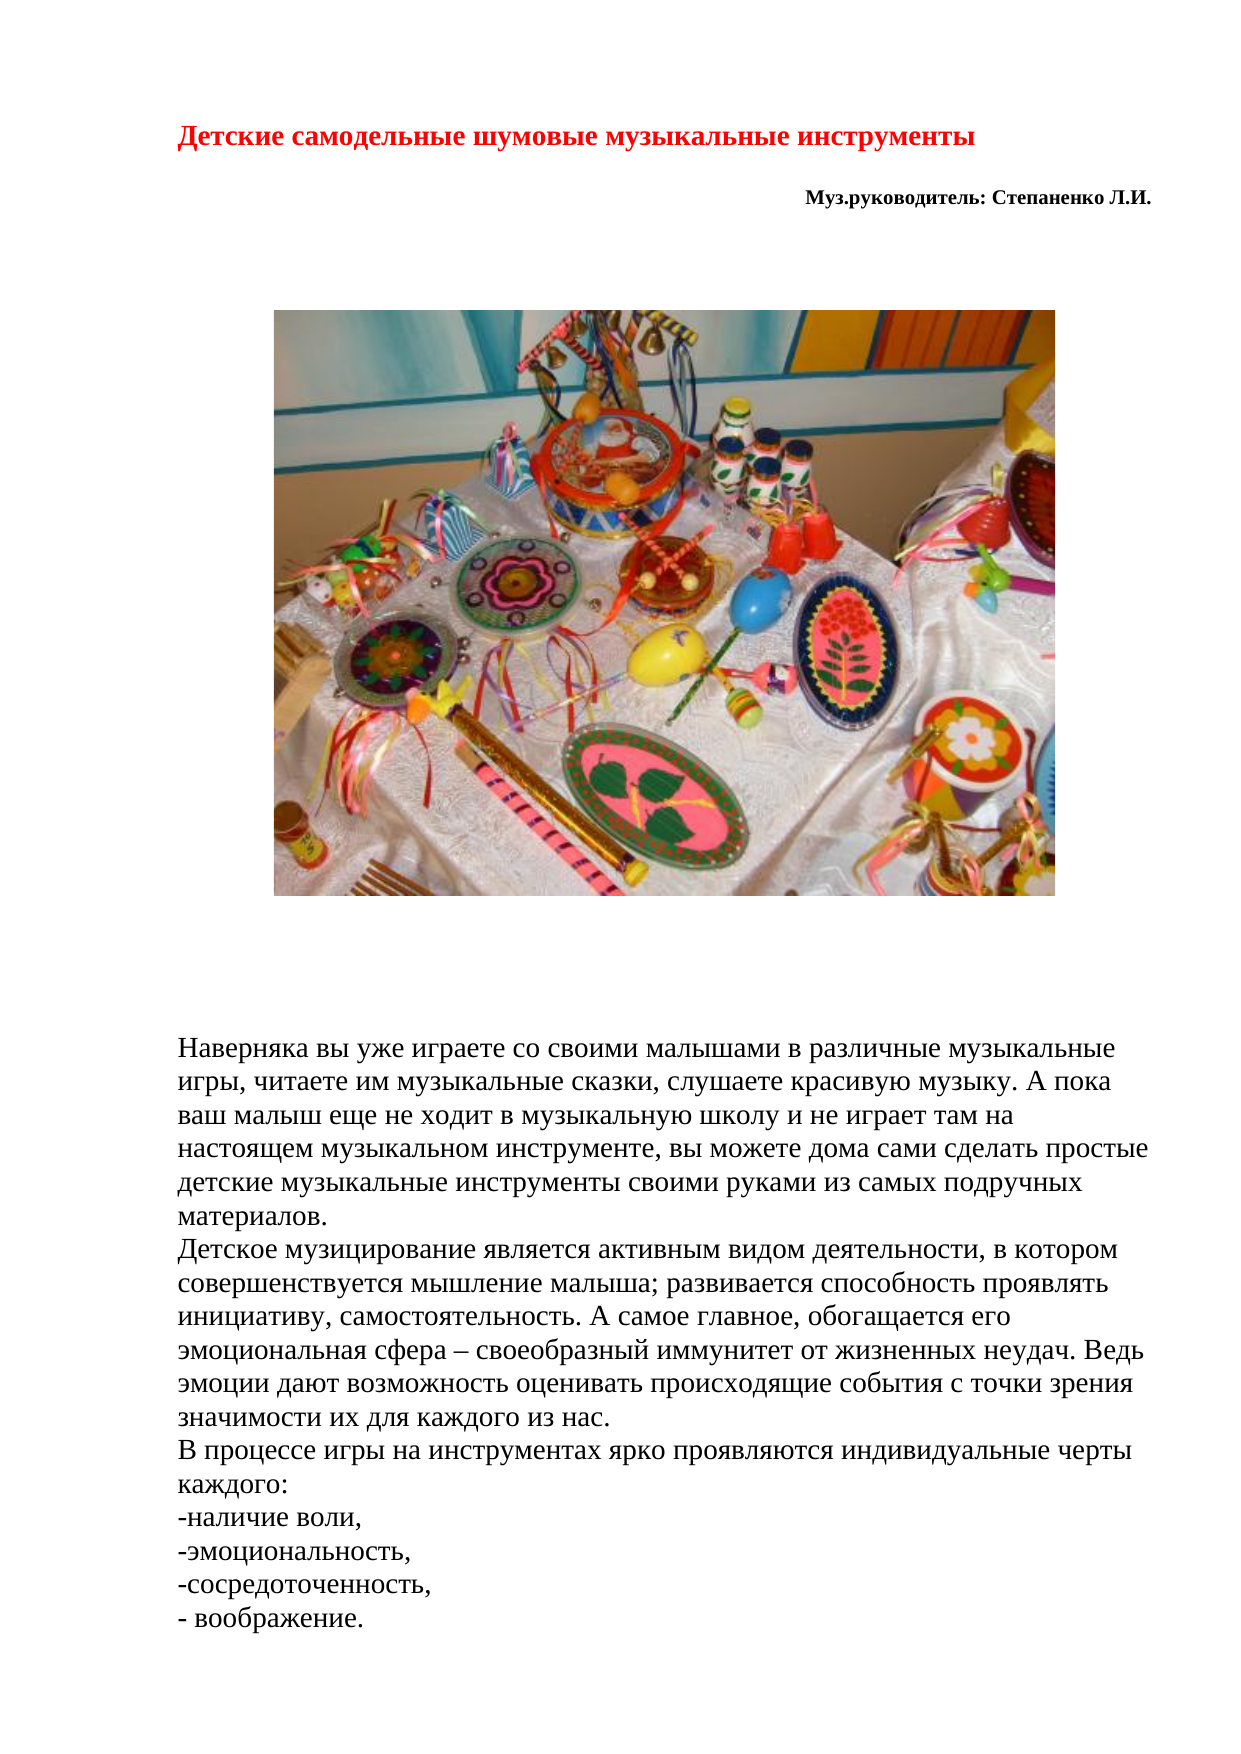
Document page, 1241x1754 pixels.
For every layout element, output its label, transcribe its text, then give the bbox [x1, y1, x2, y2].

text - воображение. [177, 1600, 1152, 1634]
text Детские самодельные шумовые музыкальные инструменты [177, 118, 1152, 152]
text Муз.руководитель: Степаненко Л.И. [177, 185, 1152, 209]
text совершенствуется мышление малыша; развивается способность проявлять инициативу, самостоятельность. А самое главное, обогащается его эмоциональная сфера – своеобразный иммунитет от жизненных неудач. Ведь эмоции дают возможность оценивать происходящие события с точки зрения значимости их для каждого из нас. [177, 1265, 1152, 1432]
text В процессе игры на инструментах ярко проявляются индивидуальные черты каждого: [177, 1432, 1152, 1499]
text -наличие воли, [177, 1499, 1152, 1533]
picture [273, 310, 1055, 896]
text -эмоциональность, [177, 1533, 1152, 1567]
text Детское музицирование является активным видом деятельности, в котором [177, 1231, 1152, 1265]
text Наверняка вы уже играете со своими малышами в различные музыкальные игры, читаете им музыкальные сказки, слушаете красивую музыку. А пока ваш малыш еще не ходит в музыкальную школу и не играет там на настоящем музыкальном инструменте, вы можете дома сами сделать простые детские музыкальные инструменты своими руками из самых подручных материалов. [177, 1030, 1152, 1231]
text -сосредоточенность, [177, 1567, 1152, 1600]
